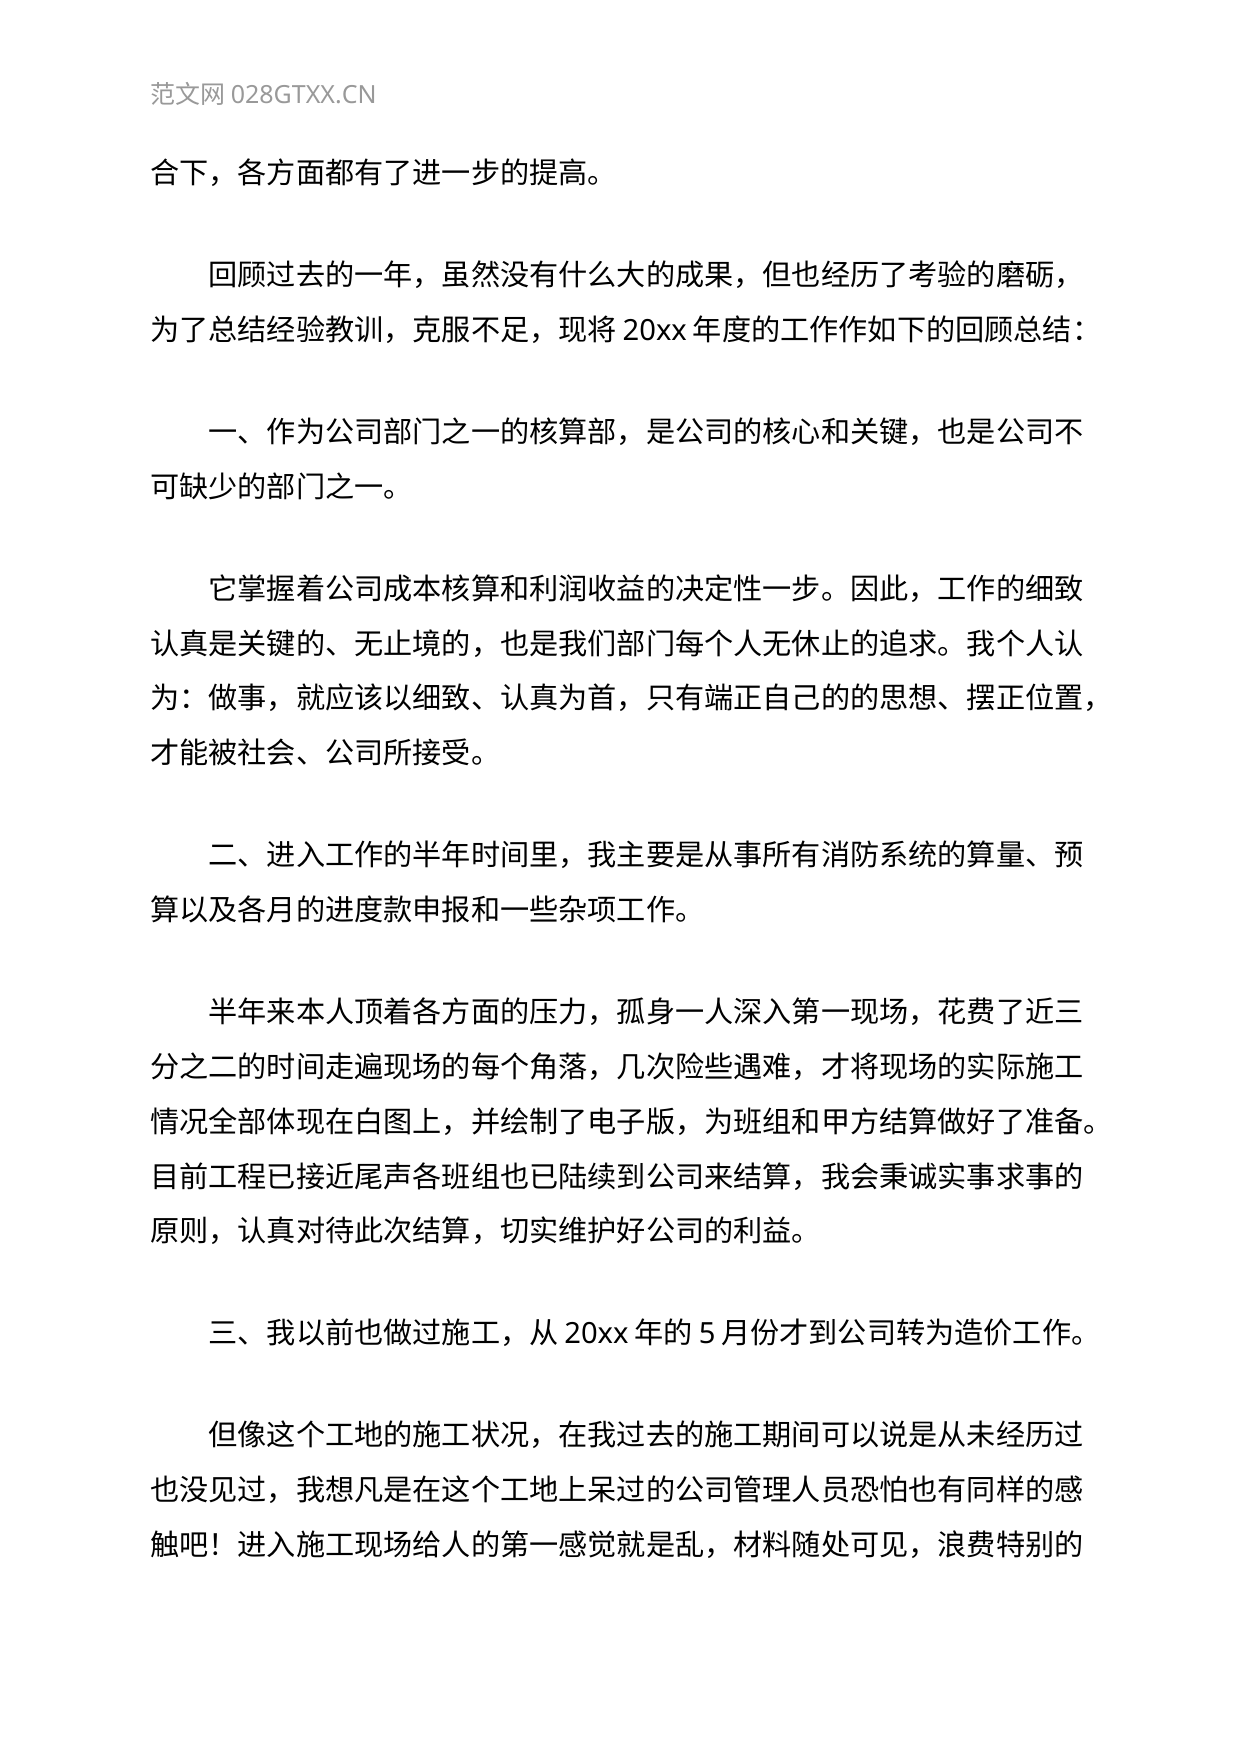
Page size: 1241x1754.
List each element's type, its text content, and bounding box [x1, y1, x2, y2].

text 它掌握着公司成本核算和利润收益的决定性一步。因此，工作的细致认真是关键的、无止境的，也是我们部门每个人无休止的追求。我个人认为：做事，就应该以细致、认真为首，只有端正自己的的思想、摆正位置，才能被社会、公司所接受。 [150, 565, 1090, 772]
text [150, 150, 1090, 192]
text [150, 1412, 1090, 1564]
text 二、进入工作的半年时间里，我主要是从事所有消防系统的算量、预算以及各月的进度款申报和一些杂项工作。 [150, 832, 1090, 929]
text 回顾过去的一年，虽然没有什么大的成果，但也经历了考验的磨砺，为了总结经验教训，克服不足，现将20xx年度的工作作如下的回顾总结： [150, 252, 1090, 349]
text 一、作为公司部门之一的核算部，是公司的核心和关键，也是公司不可缺少的部门之一。 [150, 409, 1090, 506]
text 三、我以前也做过施工，从20xx年的5月份才到公司转为造价工作。 [150, 1310, 1090, 1352]
text 半年来本人顶着各方面的压力，孤身一人深入第一现场，花费了近三分之二的时间走遍现场的每个角落，几次险些遇难，才将现场的实际施工情况全部体现在白图上，并绘制了电子版，为班组和甲方结算做好了准备。目前工程已接近尾声各班组也已陆续到公司来结算，我会秉诚实事求事的原则，认真对待此次结算，切实维护好公司的利益。 [150, 988, 1090, 1250]
